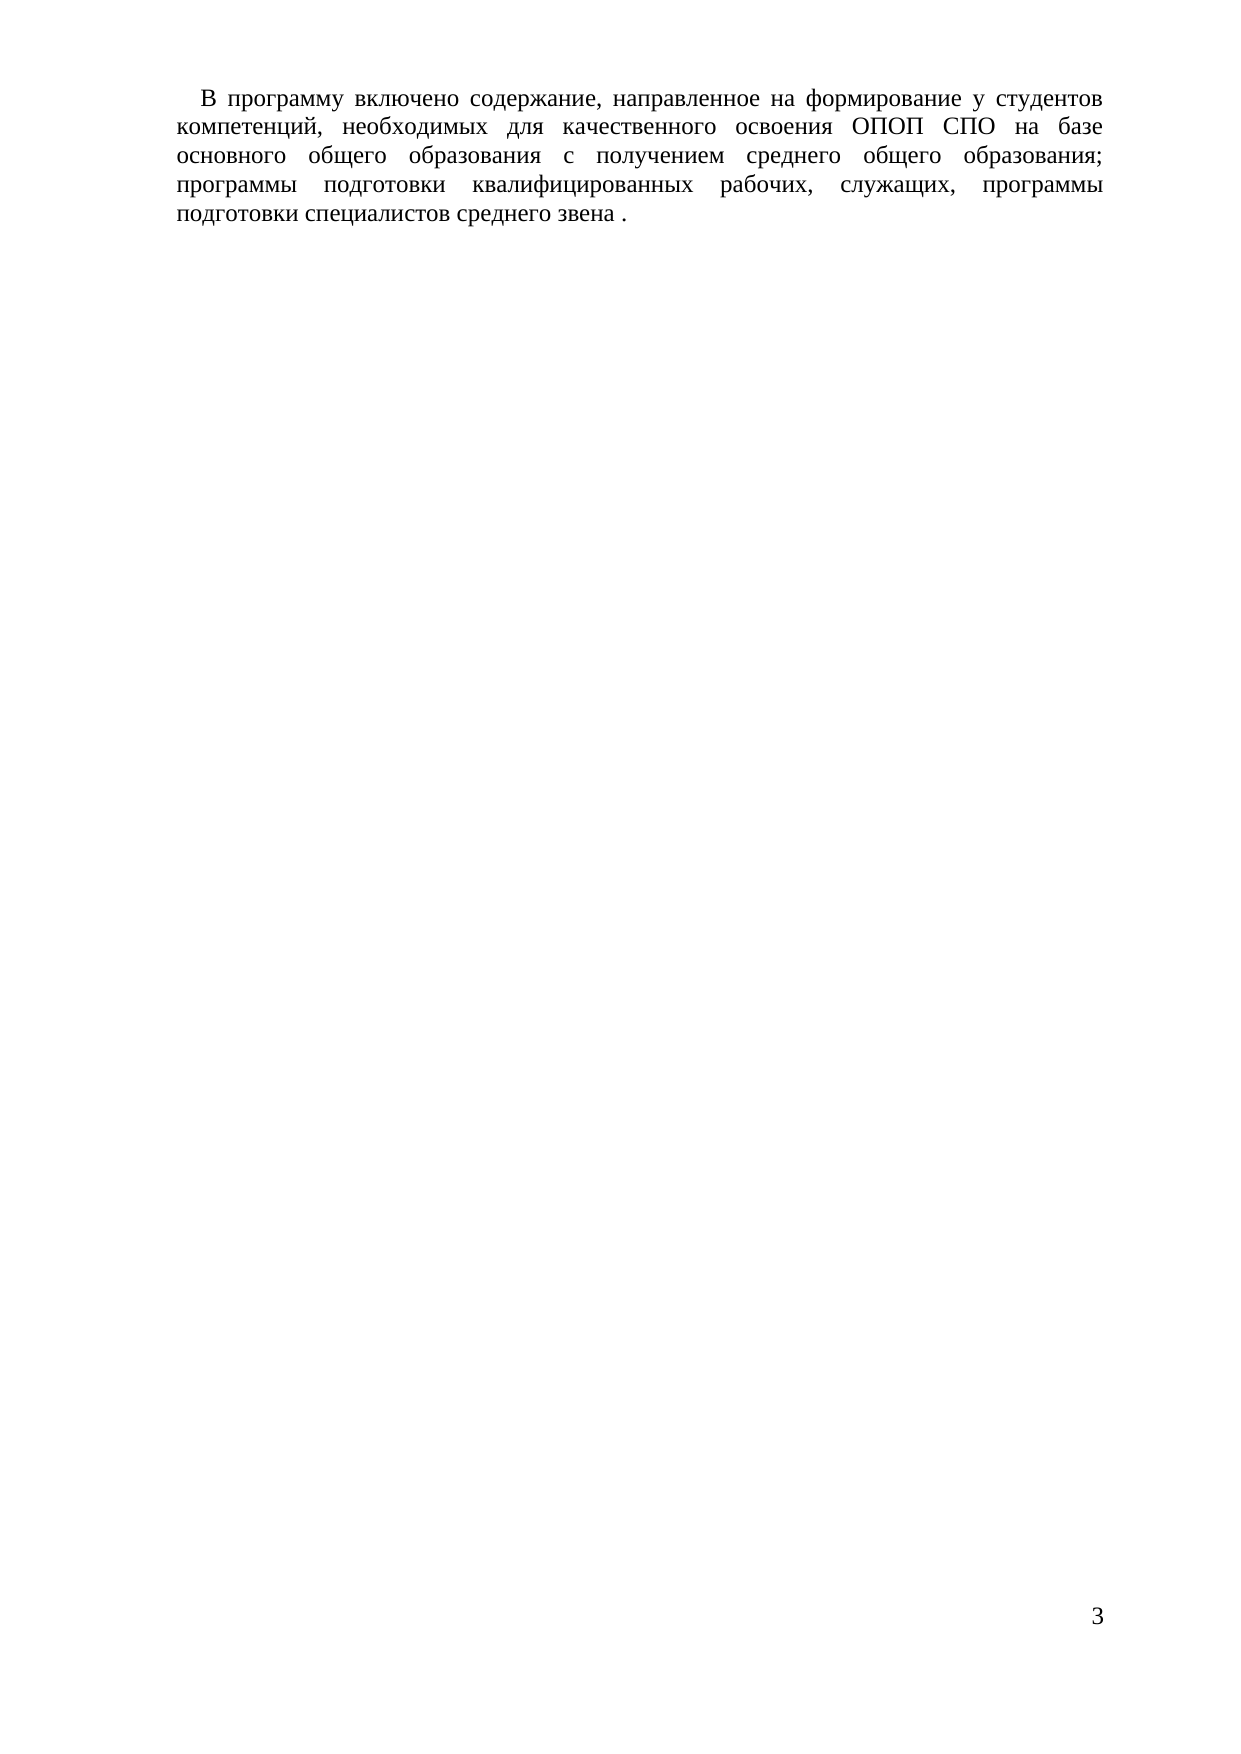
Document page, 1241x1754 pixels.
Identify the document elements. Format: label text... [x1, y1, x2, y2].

text В программу включено содержание, направленное на формирование у студентов компетенций, необходимых для качественного освоения ОПОП СПО на базе основного общего образования с получением среднего общего образования; программы подготовки квалифицированных рабочих, служащих, программы подготовки специалистов среднего звена . [176, 83, 1104, 226]
